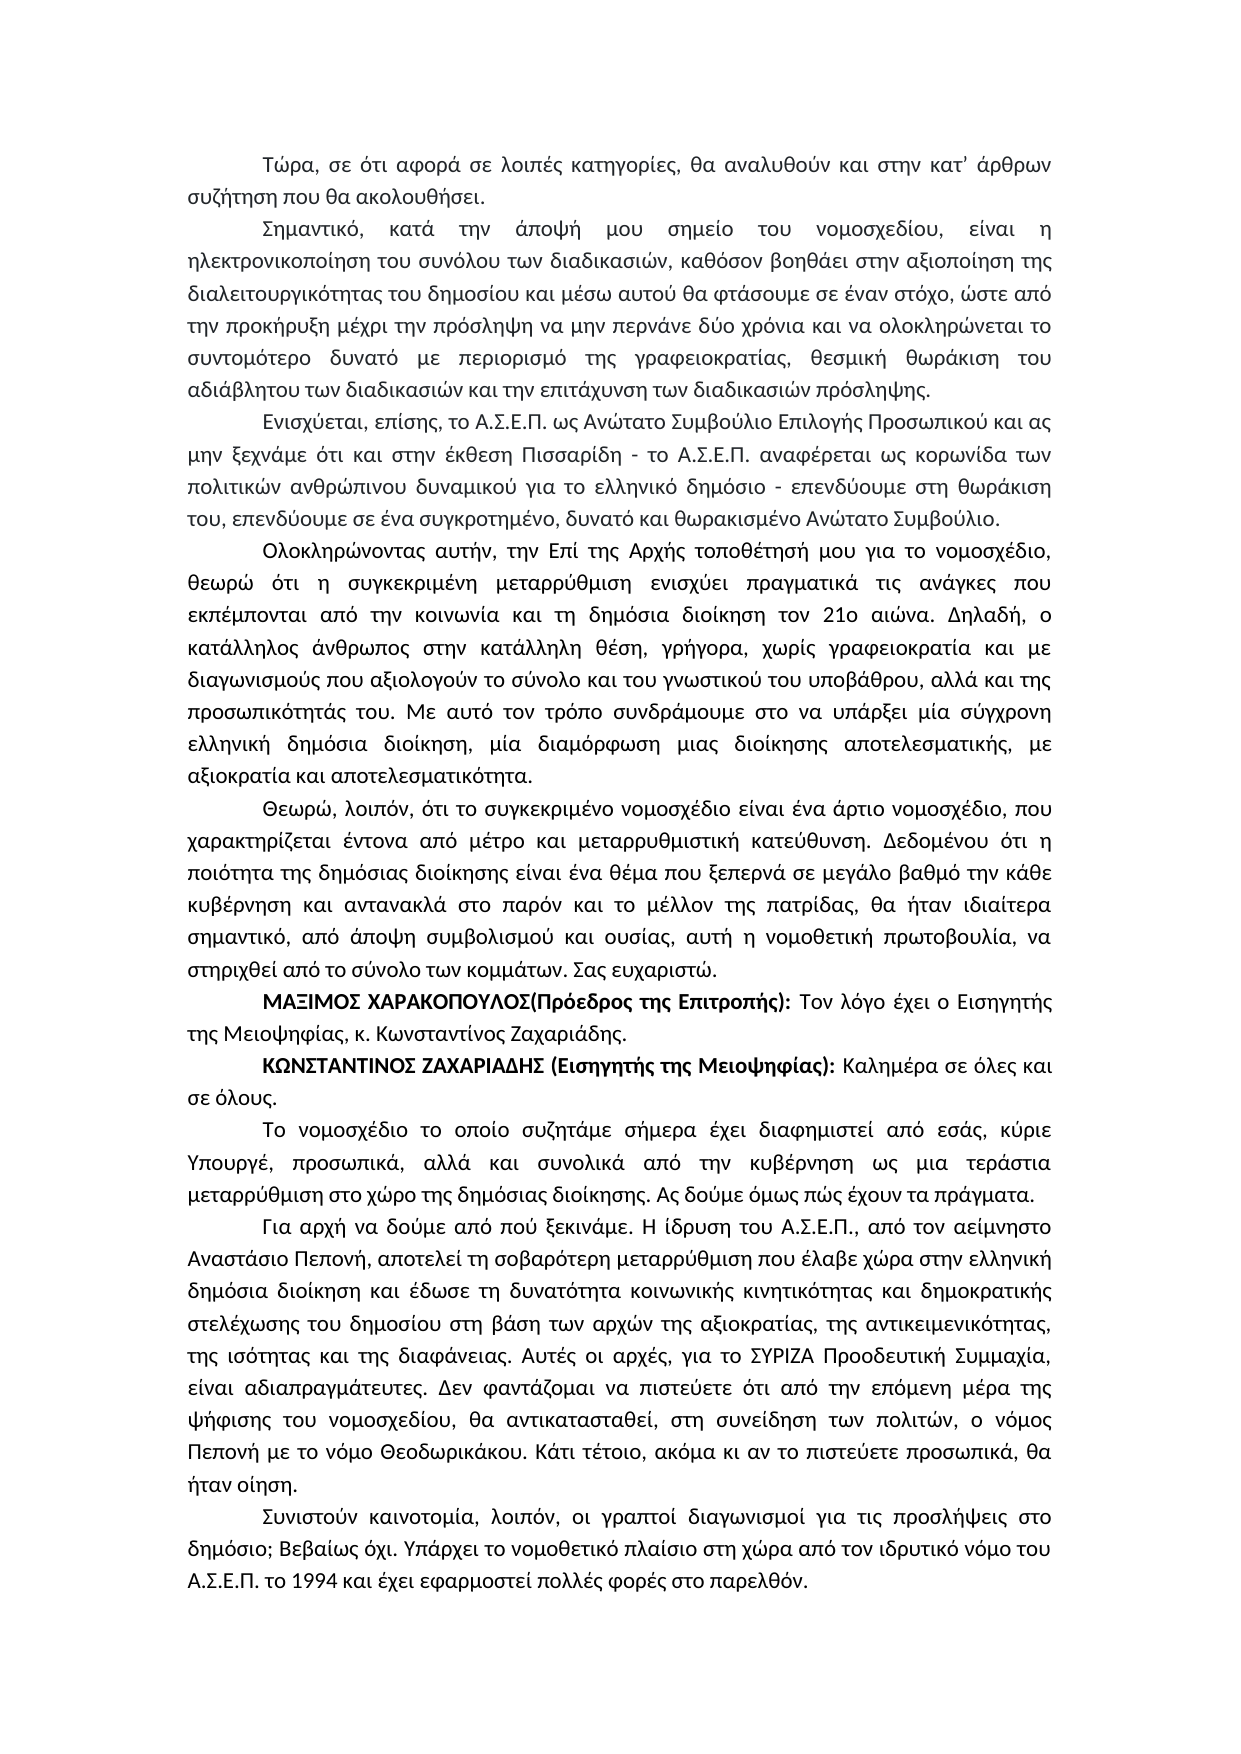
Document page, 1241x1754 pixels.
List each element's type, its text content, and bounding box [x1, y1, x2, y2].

text Τώρα, σε ότι αφορά σε λοιπές κατηγορίες, θα αναλυθούν και στην κατ’ άρθρων συζήτηση που θα ακολουθήσει. [187, 150, 1053, 210]
text Ενισχύεται, επίσης, το Α.Σ.Ε.Π. ως Ανώτατο Συμβούλιο Επιλογής Προσωπικού και ας μην ξεχνάμε ότι και στην έκθεση Πισσαρίδη - το Α.Σ.Ε.Π. αναφέρεται ως κορωνίδα των πολιτικών ανθρώπινου δυναμικού για το ελληνικό δημόσιο - επενδύουμε στη θωράκιση του, επενδύουμε σε ένα συγκροτημένο, δυνατό και θωρακισμένο Ανώτατο Συμβούλιο. [187, 407, 1053, 532]
text Για αρχή να δούμε από πού ξεκινάμε. Η ίδρυση του Α.Σ.Ε.Π., από τον αείμνηστο Αναστάσιο Πεπονή, αποτελεί τη σοβαρότερη μεταρρύθμιση που έλαβε χώρα στην ελληνική δημόσια διοίκηση και έδωσε τη δυνατότητα κοινωνικής κινητικότητας και δημοκρατικής στελέχωσης του δημοσίου στη βάση των αρχών της αξιοκρατίας, της αντικειμενικότητας, της ισότητας και της διαφάνειας. Αυτές οι αρχές, για το ΣΥΡΙΖΑ Προοδευτική Συμμαχία, είναι αδιαπραγμάτευτες. Δεν φαντάζομαι να πιστεύετε ότι από την επόμενη μέρα της ψήφισης του νομοσχεδίου, θα αντικατασταθεί, στη συνείδηση των πολιτών, ο νόμος Πεπονή με το νόμο Θεοδωρικάκου. Κάτι τέτοιο, ακόμα κι αν το πιστεύετε προσωπικά, θα ήταν οίηση. [187, 1212, 1053, 1498]
text Θεωρώ, λοιπόν, ότι το συγκεκριμένο νομοσχέδιο είναι ένα άρτιο νομοσχέδιο, που χαρακτηρίζεται έντονα από μέτρο και μεταρρυθμιστική κατεύθυνση. Δεδομένου ότι η ποιότητα της δημόσιας διοίκησης είναι ένα θέμα που ξεπερνά σε μεγάλο βαθμό την κάθε κυβέρνηση και αντανακλά στο παρόν και το μέλλον της πατρίδας, θα ήταν ιδιαίτερα σημαντικό, από άποψη συμβολισμού και ουσίας, αυτή η νομοθετική πρωτοβουλία, να στηριχθεί από το σύνολο των κομμάτων. Σας ευχαριστώ. [187, 794, 1053, 983]
text Το νομοσχέδιο το οποίο συζητάμε σήμερα έχει διαφημιστεί από εσάς, κύριε Υπουργέ, προσωπικά, αλλά και συνολικά από την κυβέρνηση ως μια τεράστια μεταρρύθμιση στο χώρο της δημόσιας διοίκησης. Ας δούμε όμως πώς έχουν τα πράγματα. [187, 1116, 1053, 1208]
text Συνιστούν καινοτομία, λοιπόν, οι γραπτοί διαγωνισμοί για τις προσλήψεις στο δημόσιο; Βεβαίως όχι. Υπάρχει το νομοθετικό πλαίσιο στη χώρα από τον ιδρυτικό νόμο του Α.Σ.Ε.Π. το 1994 και έχει εφαρμοστεί πολλές φορές στο παρελθόν. [187, 1502, 1053, 1594]
text Σημαντικό, κατά την άποψή μου σημείο του νομοσχεδίου, είναι η ηλεκτρονικοποίηση του συνόλου των διαδικασιών, καθόσον βοηθάει στην αξιοποίηση της διαλειτουργικότητας του δημοσίου και μέσω αυτού θα φτάσουμε σε έναν στόχο, ώστε από την προκήρυξη μέχρι την πρόσληψη να μην περνάνε δύο χρόνια και να ολοκληρώνεται το συντομότερο δυνατό με περιορισμό της γραφειοκρατίας, θεσμική θωράκιση του αδιάβλητου των διαδικασιών και την επιτάχυνση των διαδικασιών πρόσληψης. [187, 214, 1053, 403]
text ΚΩΝΣΤΑΝΤΙΝΟΣ ΖΑΧΑΡΙΑΔΗΣ (Εισηγητής της Μειοψηφίας): Καλημέρα σε όλες και σε όλους. [187, 1051, 1053, 1111]
text ΜΑΞΙΜΟΣ ΧΑΡΑΚΟΠΟΥΛΟΣ(Πρόεδρος της Επιτροπής): Τον λόγο έχει ο Εισηγητής της Μειοψηφίας, κ. Κωνσταντίνος Ζαχαριάδης. [187, 987, 1053, 1047]
text Ολοκληρώνοντας αυτήν, την Επί της Αρχής τοποθέτησή μου για το νομοσχέδιο, θεωρώ ότι η συγκεκριμένη μεταρρύθμιση ενισχύει πραγματικά τις ανάγκες που εκπέμπονται από την κοινωνία και τη δημόσια διοίκηση τον 21ο αιώνα. Δηλαδή, ο κατάλληλος άνθρωπος στην κατάλληλη θέση, γρήγορα, χωρίς γραφειοκρατία και με διαγωνισμούς που αξιολογούν το σύνολο και του γνωστικού του υποβάθρου, αλλά και της προσωπικότητάς του. Με αυτό τον τρόπο συνδράμουμε στο να υπάρξει μία σύγχρονη ελληνική δημόσια διοίκηση, μία διαμόρφωση μιας διοίκησης αποτελεσματικής, με αξιοκρατία και αποτελεσματικότητα. [187, 536, 1053, 789]
